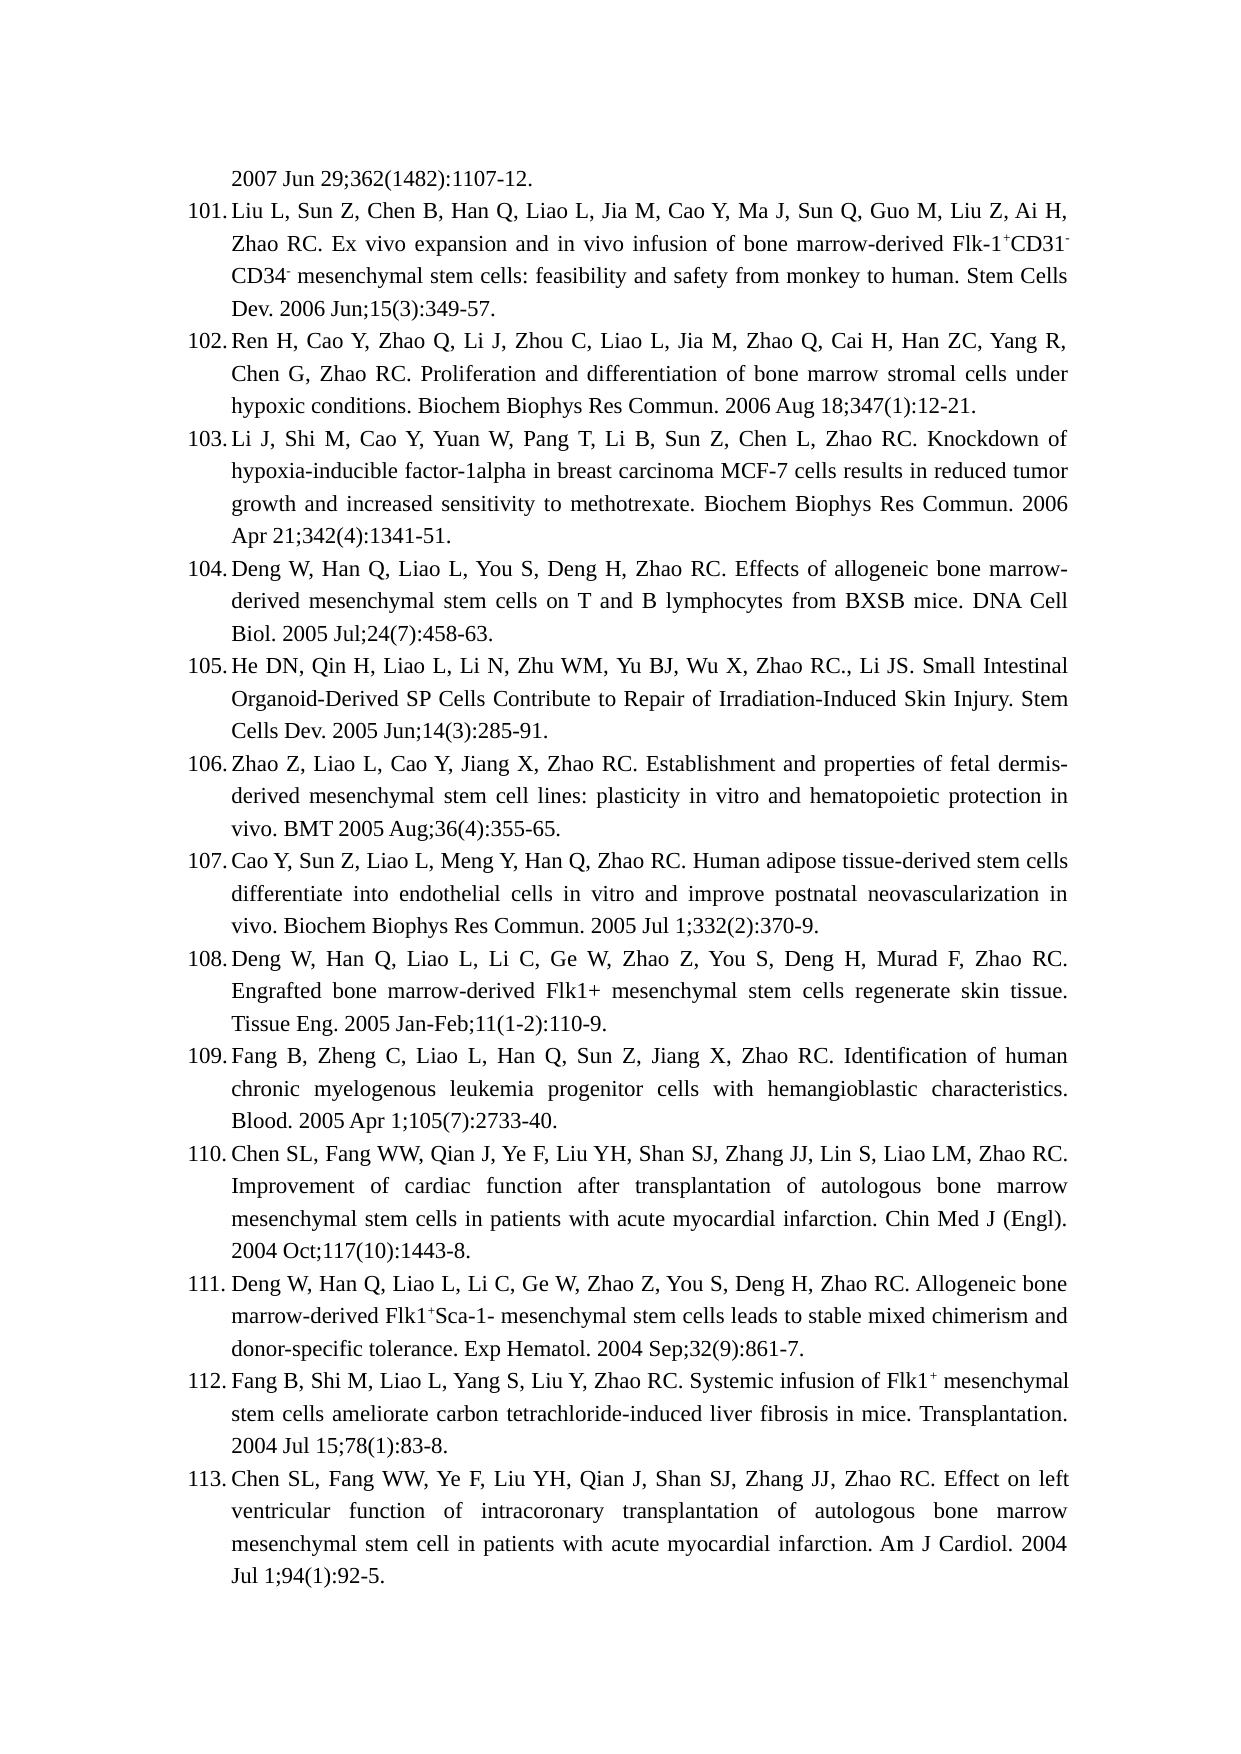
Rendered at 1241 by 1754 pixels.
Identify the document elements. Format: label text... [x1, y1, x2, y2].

list Chen SL, Fang WW, Ye F, Liu YH, Qian J, Shan SJ, Zhang JJ, Zhao RC. Effect on left ventricular function of intracoronary transplantation of autologous bone marrow mesenchymal stem cell in patients with acute myocardial infarction. Am J Cardiol. 2004 Jul 1;94(1):92-5. [187, 1462, 1069, 1592]
list Fang B, Shi M, Liao L, Yang S, Liu Y, Zhao RC. Systemic infusion of Flk1+ mesenchymal stem cells ameliorate carbon tetrachloride-induced liver fibrosis in mice. Transplantation. 2004 Jul 15;78(1):83-8. [187, 1364, 1069, 1462]
list Chen SL, Fang WW, Qian J, Ye F, Liu YH, Shan SJ, Zhang JJ, Lin S, Liao LM, Zhao RC. Improvement of cardiac function after transplantation of autologous bone marrow mesenchymal stem cells in patients with acute myocardial infarction. Chin Med J (Engl). 2004 Oct;117(10):1443-8. [187, 1137, 1069, 1267]
list Cao Y, Sun Z, Liao L, Meng Y, Han Q, Zhao RC. Human adipose tissue-derived stem cells differentiate into endothelial cells in vitro and improve postnatal neovascularization in vivo. Biochem Biophys Res Commun. 2005 Jul 1;332(2):370-9. [187, 844, 1069, 942]
list Li J, Shi M, Cao Y, Yuan W, Pang T, Li B, Sun Z, Chen L, Zhao RC. Knockdown of hypoxia-inducible factor-1alpha in breast carcinoma MCF-7 cells results in reduced tumor growth and increased sensitivity to methotrexate. Biochem Biophys Res Commun. 2006 Apr 21;342(4):1341-51. [187, 422, 1069, 552]
list Deng W, Han Q, Liao L, Li C, Ge W, Zhao Z, You S, Deng H, Murad F, Zhao RC. Engrafted bone marrow-derived Flk1+ mesenchymal stem cells regenerate skin tissue. Tissue Eng. 2005 Jan-Feb;11(1-2):110-9. [187, 942, 1069, 1039]
list Zhao Z, Liao L, Cao Y, Jiang X, Zhao RC. Establishment and properties of fetal dermis-derived mesenchymal stem cell lines: plasticity in vitro and hematopoietic protection in vivo. BMT 2005 Aug;36(4):355-65. [187, 747, 1069, 844]
list Ren H, Cao Y, Zhao Q, Li J, Zhou C, Liao L, Jia M, Zhao Q, Cai H, Han ZC, Yang R, Chen G, Zhao RC. Proliferation and differentiation of bone marrow stromal cells under hypoxic conditions. Biochem Biophys Res Commun. 2006 Aug 18;347(1):12-21. [187, 324, 1069, 422]
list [187, 162, 1069, 194]
list Fang B, Zheng C, Liao L, Han Q, Sun Z, Jiang X, Zhao RC. Identification of human chronic myelogenous leukemia progenitor cells with hemangioblastic characteristics. Blood. 2005 Apr 1;105(7):2733-40. [187, 1039, 1069, 1137]
list Deng W, Han Q, Liao L, Li C, Ge W, Zhao Z, You S, Deng H, Zhao RC. Allogeneic bone marrow-derived Flk1+Sca-1- mesenchymal stem cells leads to stable mixed chimerism and donor-specific tolerance. Exp Hematol. 2004 Sep;32(9):861-7. [187, 1267, 1069, 1364]
list Liu L, Sun Z, Chen B, Han Q, Liao L, Jia M, Cao Y, Ma J, Sun Q, Guo M, Liu Z, Ai H, Zhao RC. Ex vivo expansion and in vivo infusion of bone marrow-derived Flk-1+CD31-CD34- mesenchymal stem cells: feasibility and safety from monkey to human. Stem Cells Dev. 2006 Jun;15(3):349-57. [187, 194, 1069, 324]
list Deng W, Han Q, Liao L, You S, Deng H, Zhao RC. Effects of allogeneic bone marrow-derived mesenchymal stem cells on T and B lymphocytes from BXSB mice. DNA Cell Biol. 2005 Jul;24(7):458-63. [187, 552, 1069, 649]
list He DN, Qin H, Liao L, Li N, Zhu WM, Yu BJ, Wu X, Zhao RC., Li JS. Small Intestinal Organoid-Derived SP Cells Contribute to Repair of Irradiation-Induced Skin Injury. Stem Cells Dev. 2005 Jun;14(3):285-91. [187, 649, 1069, 747]
